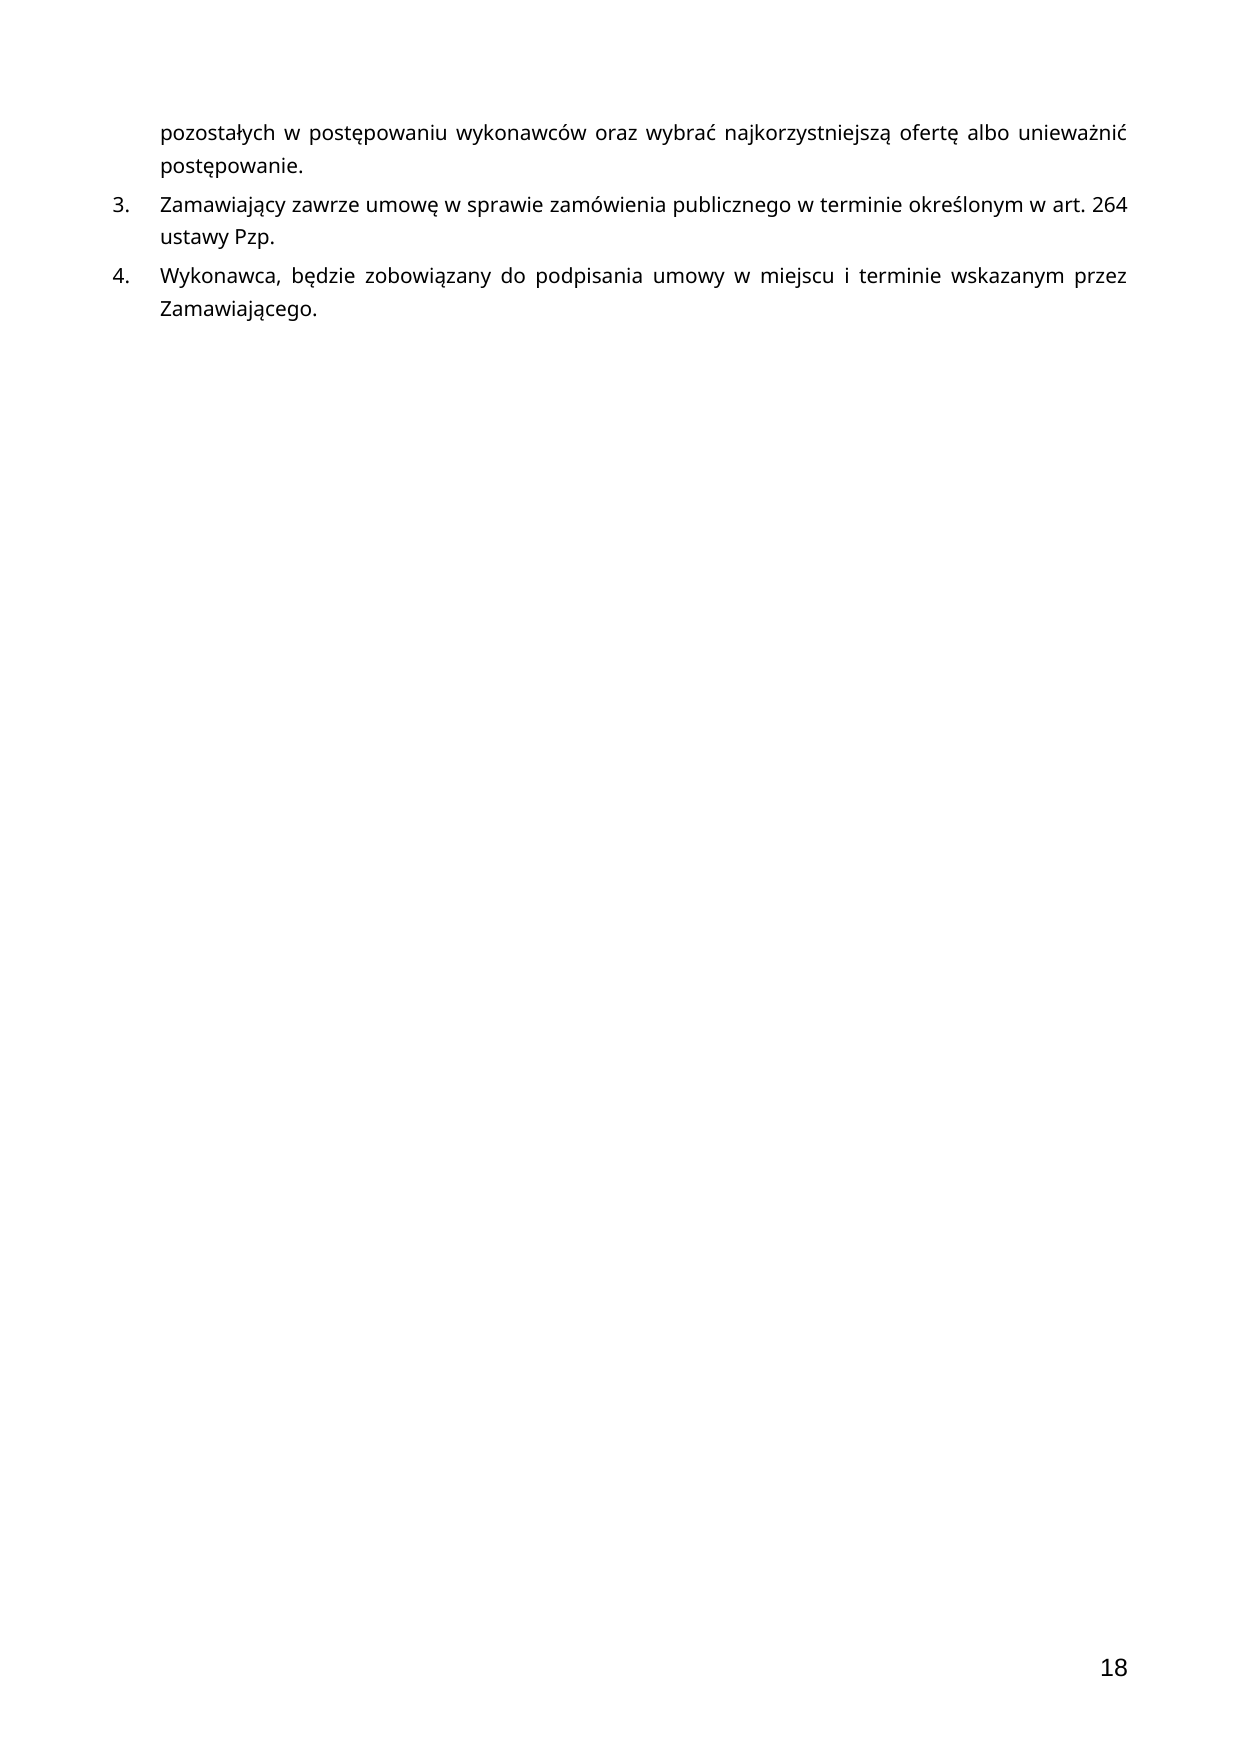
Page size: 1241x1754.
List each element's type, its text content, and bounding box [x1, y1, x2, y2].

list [112, 118, 1128, 179]
list Wykonawca, będzie zobowiązany do podpisania umowy w miejscu i terminie wskazanym przez Zamawiającego. [112, 261, 1128, 322]
list Zamawiający zawrze umowę w sprawie zamówienia publicznego w terminie określonym w art. 264 ustawy Pzp. [112, 190, 1128, 251]
